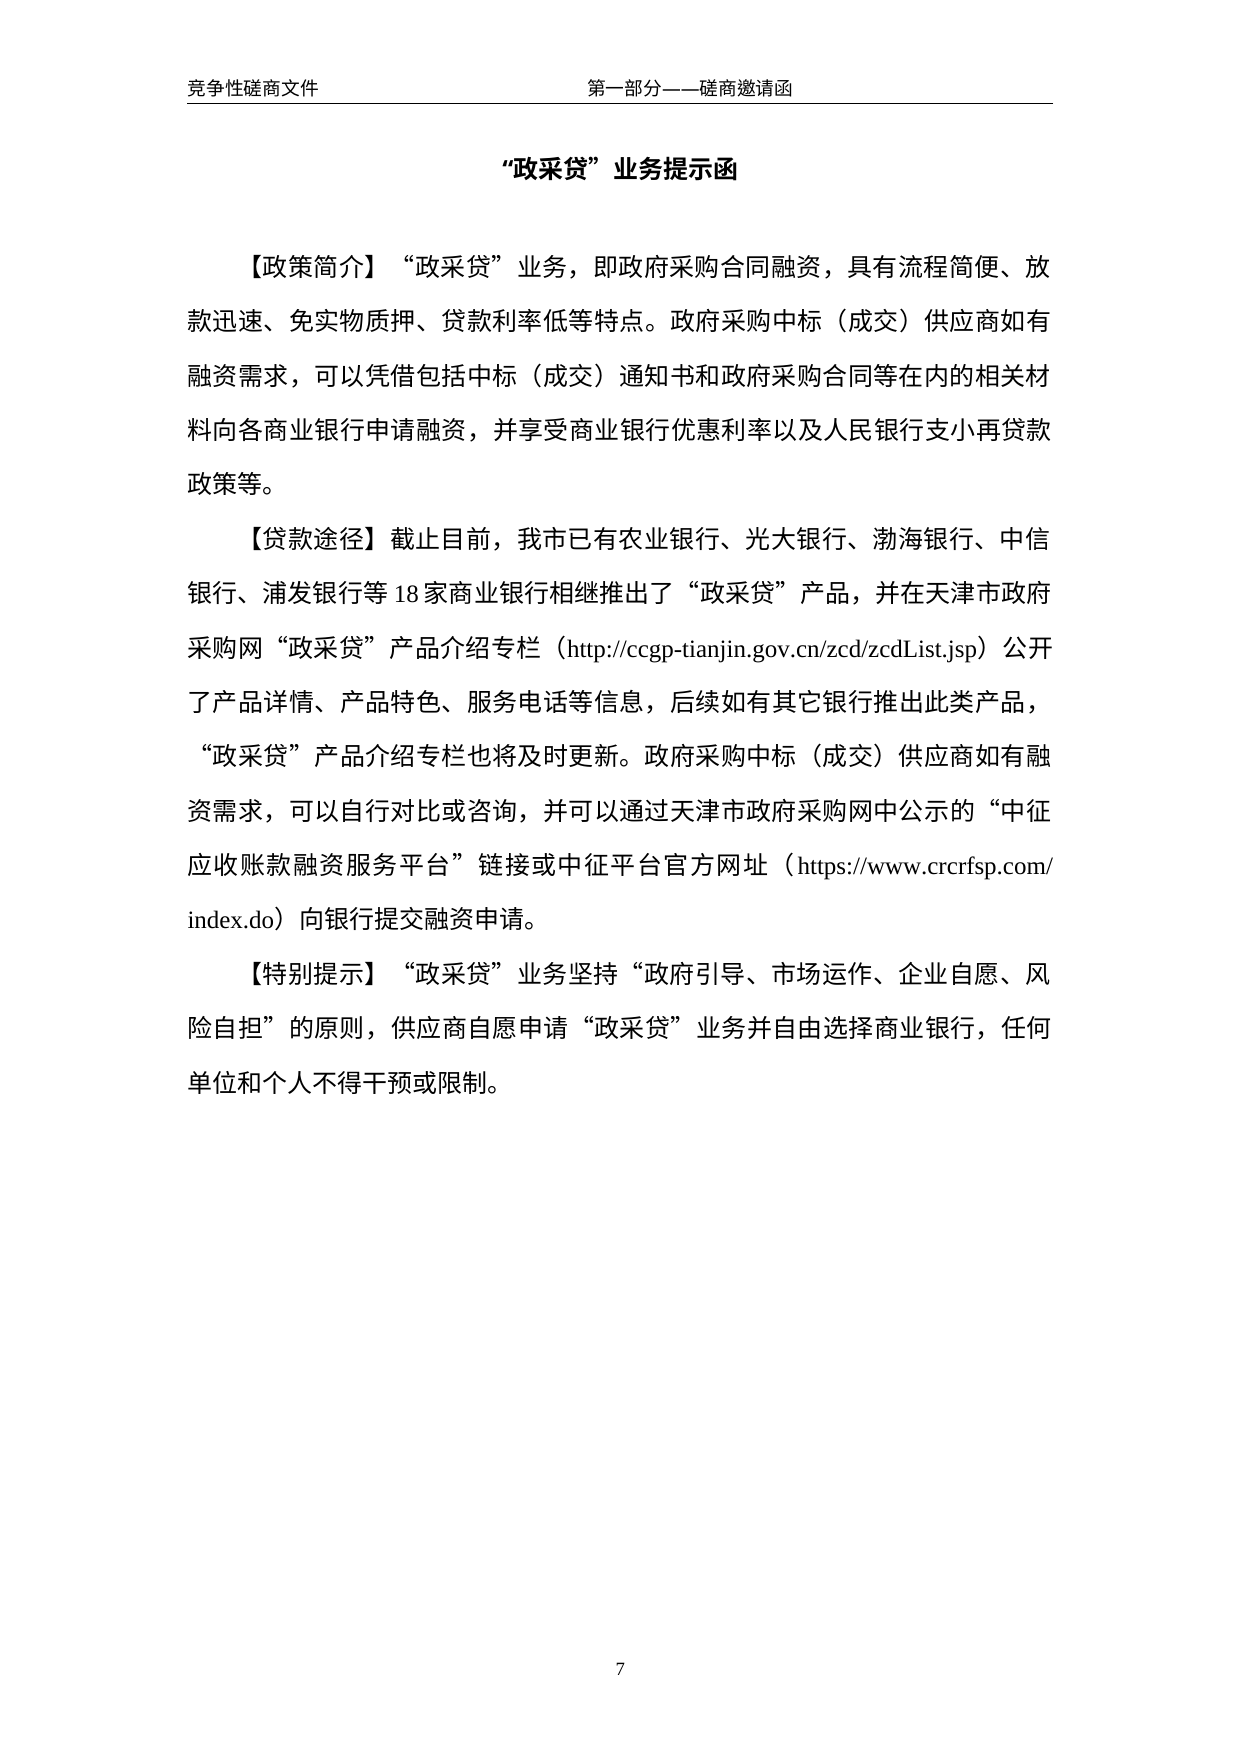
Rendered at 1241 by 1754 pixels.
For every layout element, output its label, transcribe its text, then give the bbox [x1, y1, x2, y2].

text 【贷款途径】截止目前，我市已有农业银行、光大银行、渤海银行、中信银行、浦发银行等18家商业银行相继推出了“政采贷”产品，并在天津市政府采购网“政采贷”产品介绍专栏（http://ccgp-tianjin.gov.cn/zcd/zcdList.jsp）公开了产品详情、产品特色、服务电话等信息，后续如有其它银行推出此类产品，“政采贷”产品介绍专栏也将及时更新。政府采购中标（成交）供应商如有融资需求，可以自行对比或咨询，并可以通过天津市政府采购网中公示的“中征应收账款融资服务平台”链接或中征平台官方网址（https://www.crcrfsp.com/index.do）向银行提交融资申请。 [187, 519, 1053, 936]
text “政采贷”业务提示函 [187, 150, 1053, 186]
text 【特别提示】“政采贷”业务坚持“政府引导、市场运作、企业自愿、风险自担”的原则，供应商自愿申请“政采贷”业务并自由选择商业银行，任何单位和个人不得干预或限制。 [187, 954, 1053, 1099]
text 【政策简介】“政采贷”业务，即政府采购合同融资，具有流程简便、放款迅速、免实物质押、贷款利率低等特点。政府采购中标（成交）供应商如有融资需求，可以凭借包括中标（成交）通知书和政府采购合同等在内的相关材料向各商业银行申请融资，并享受商业银行优惠利率以及人民银行支小再贷款政策等。 [187, 247, 1053, 501]
